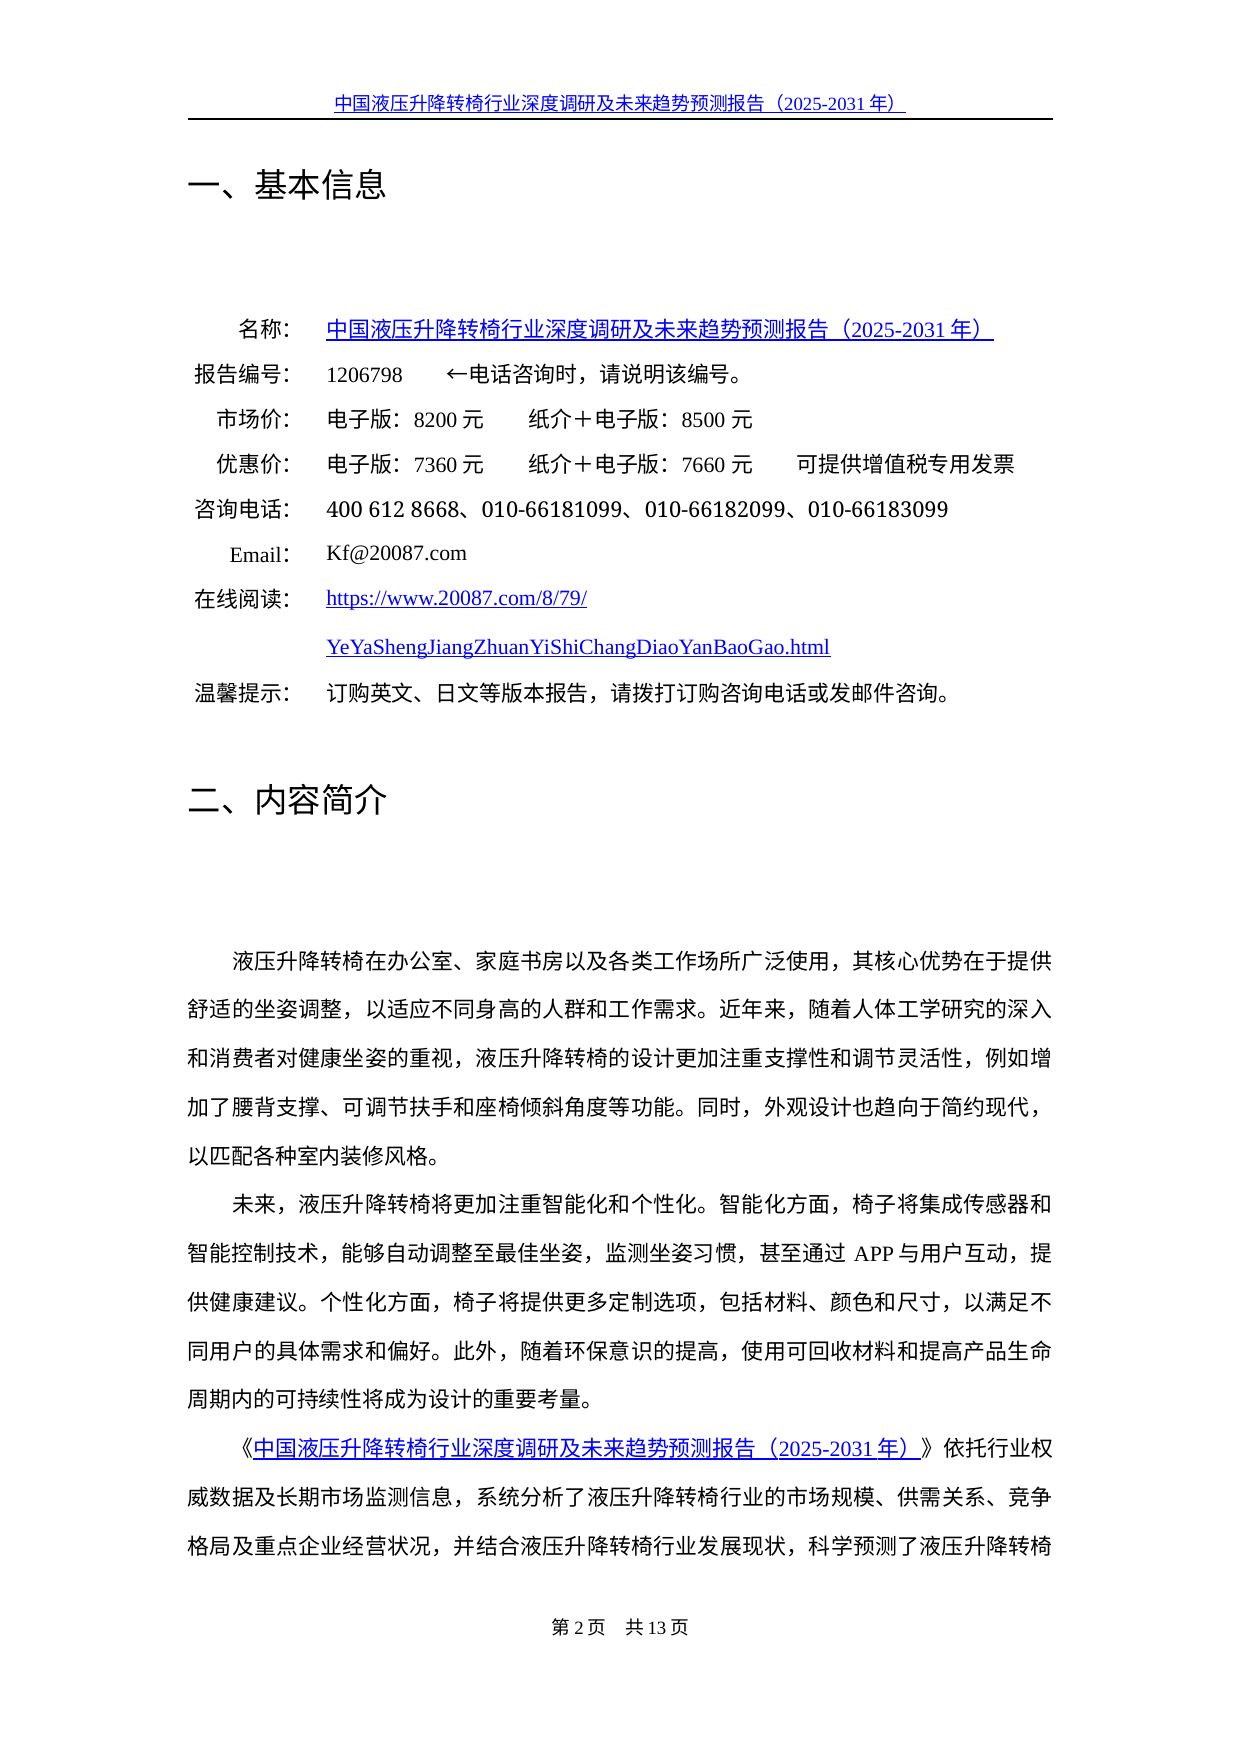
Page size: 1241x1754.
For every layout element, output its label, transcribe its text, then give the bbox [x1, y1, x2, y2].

title 一、基本信息 [187, 150, 1053, 215]
title 二、内容简介 [187, 766, 1053, 831]
table_cell [315, 582, 1073, 675]
table_cell 订购英文、日文等版本报告，请拨打订购咨询电话或发邮件咨询。 [315, 675, 1073, 720]
table_cell 市场价： [167, 402, 315, 447]
table_header 名称： [167, 312, 315, 357]
table_cell 400 612 8668、010-66181099、010-66182099、010-66183099 [315, 492, 1073, 537]
table_cell 优惠价： [167, 447, 315, 492]
table_cell 咨询电话： [167, 492, 315, 537]
table_header 中国液压升降转椅行业深度调研及未来趋势预测报告（2025-2031年） [315, 312, 1073, 357]
table_cell 报告编号： [167, 357, 315, 402]
table_cell 电子版：7360 元 纸介＋电子版：7660 元 可提供增值税专用发票 [315, 447, 1073, 492]
table_cell 电子版：8200 元 纸介＋电子版：8500 元 [315, 402, 1073, 447]
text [187, 943, 1053, 1561]
table_cell 1206798 ←电话咨询时，请说明该编号。 [315, 357, 1073, 402]
table_cell 温馨提示： [167, 675, 315, 720]
table_cell 在线阅读： [167, 582, 315, 675]
table_cell Email： [167, 537, 315, 582]
table_cell Kf@20087.com [315, 537, 1073, 582]
